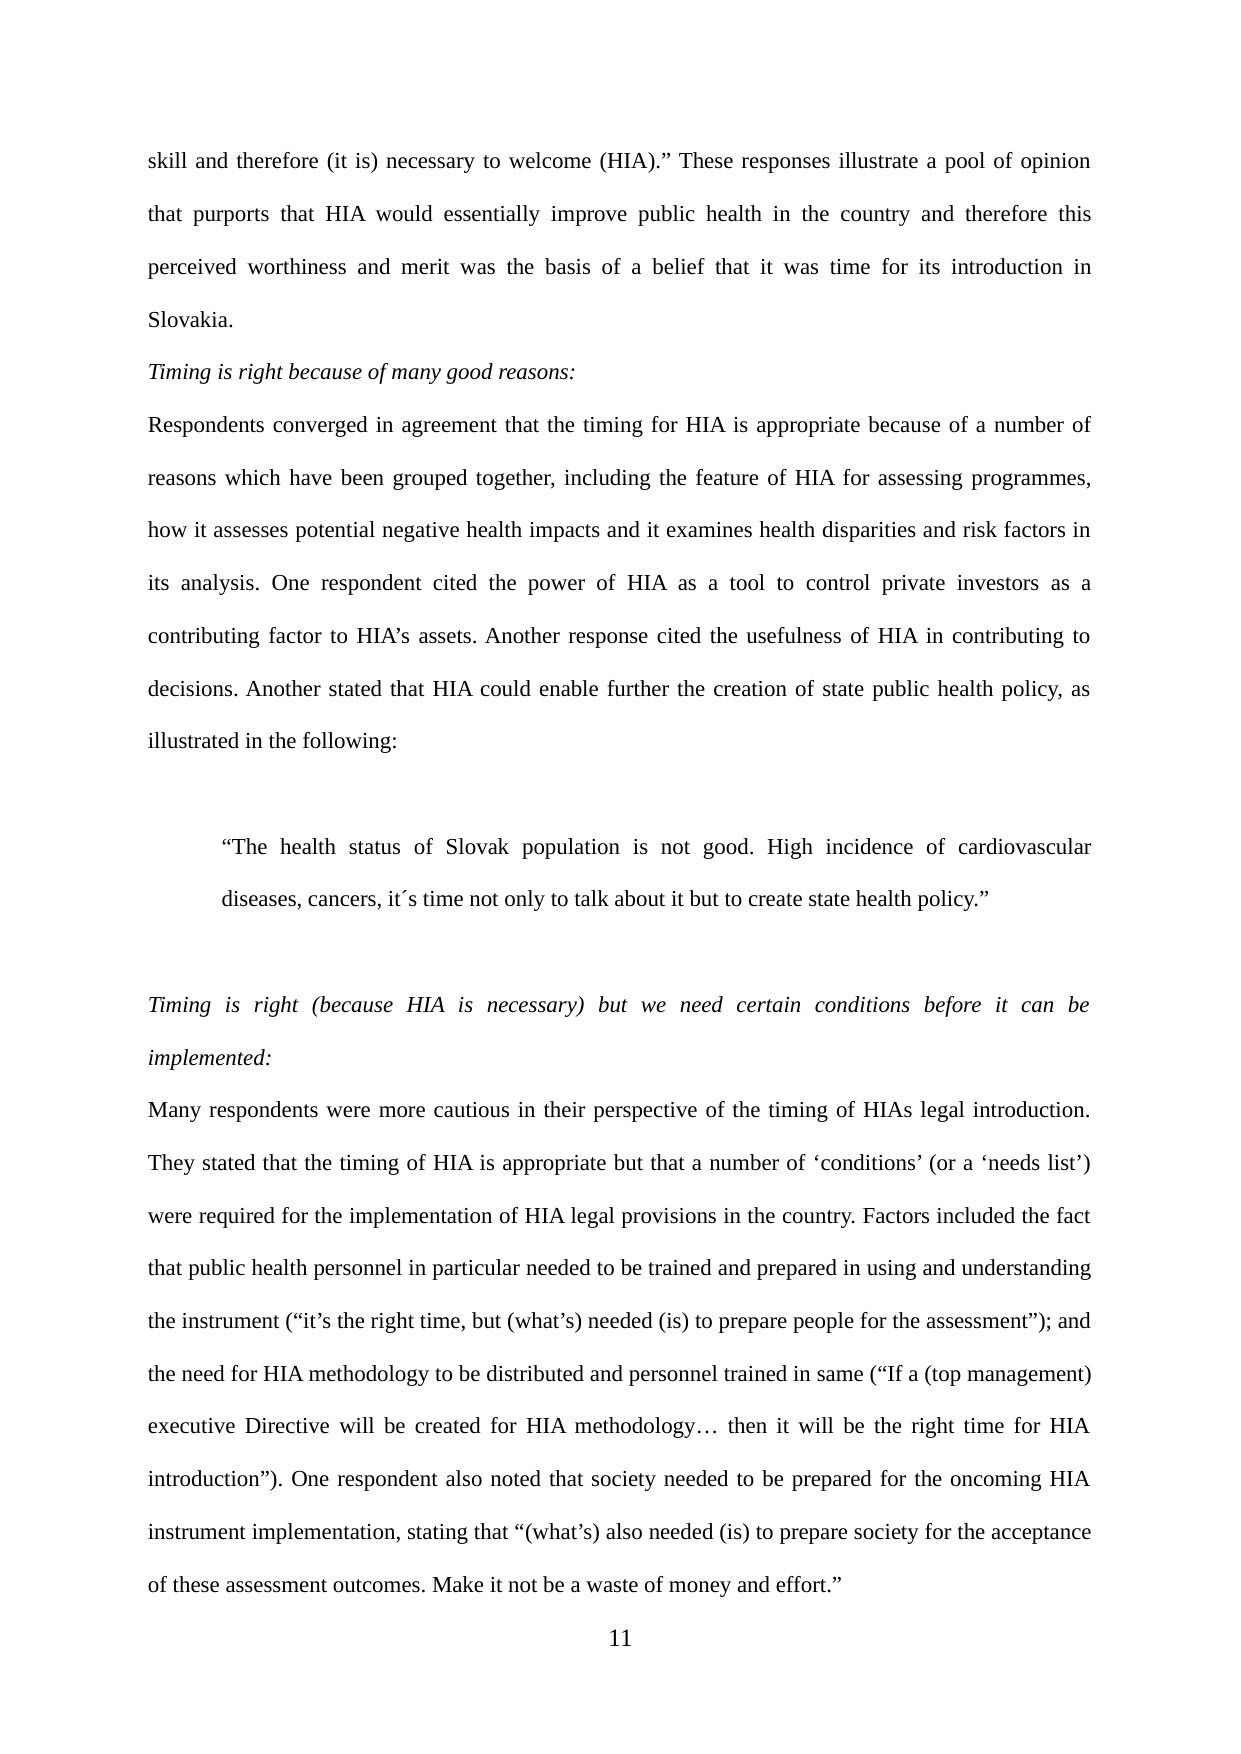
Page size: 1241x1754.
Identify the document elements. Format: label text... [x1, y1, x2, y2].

text Respondents converged in agreement that the timing for HIA is appropriate because of a number of reasons which have been grouped together, including the feature of HIA for assessing programmes, how it assesses potential negative health impacts and it examines health disparities and risk factors in its analysis. One respondent cited the power of HIA as a tool to control private investors as a contributing factor to HIA’s assets. Another response cited the usefulness of HIA in contributing to decisions. Another stated that HIA could enable further the creation of state public health policy, as illustrated in the following: [148, 411, 1093, 754]
text Timing is right because of many good reasons: [148, 358, 1093, 385]
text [148, 148, 1093, 332]
text Timing is right (because HIA is necessary) but we need certain conditions before it can be implemented: [148, 991, 1093, 1070]
text Many respondents were more cautious in their perspective of the timing of HIAs legal introduction. They stated that the timing of HIA is appropriate but that a number of ‘conditions’ (or a ‘needs list’) were required for the implementation of HIA legal provisions in the country. Factors included the fact that public health personnel in particular needed to be trained and prepared in using and understanding the instrument (“it’s the right time, but (what’s) needed (is) to prepare people for the assessment”); and the need for HIA methodology to be distributed and personnel trained in same (“If a (top management) executive Directive will be created for HIA methodology… then it will be the right time for HIA introduction”). One respondent also noted that society needed to be prepared for the oncoming HIA instrument implementation, stating that “(what’s) also needed (is) to prepare society for the acceptance of these assessment outcomes. Make it not be a waste of money and effort.” [148, 1096, 1093, 1597]
text “The health status of Slovak population is not good. High incidence of cardiovascular diseases, cancers, it´s time not only to talk about it but to create state health policy.” [221, 833, 1093, 912]
